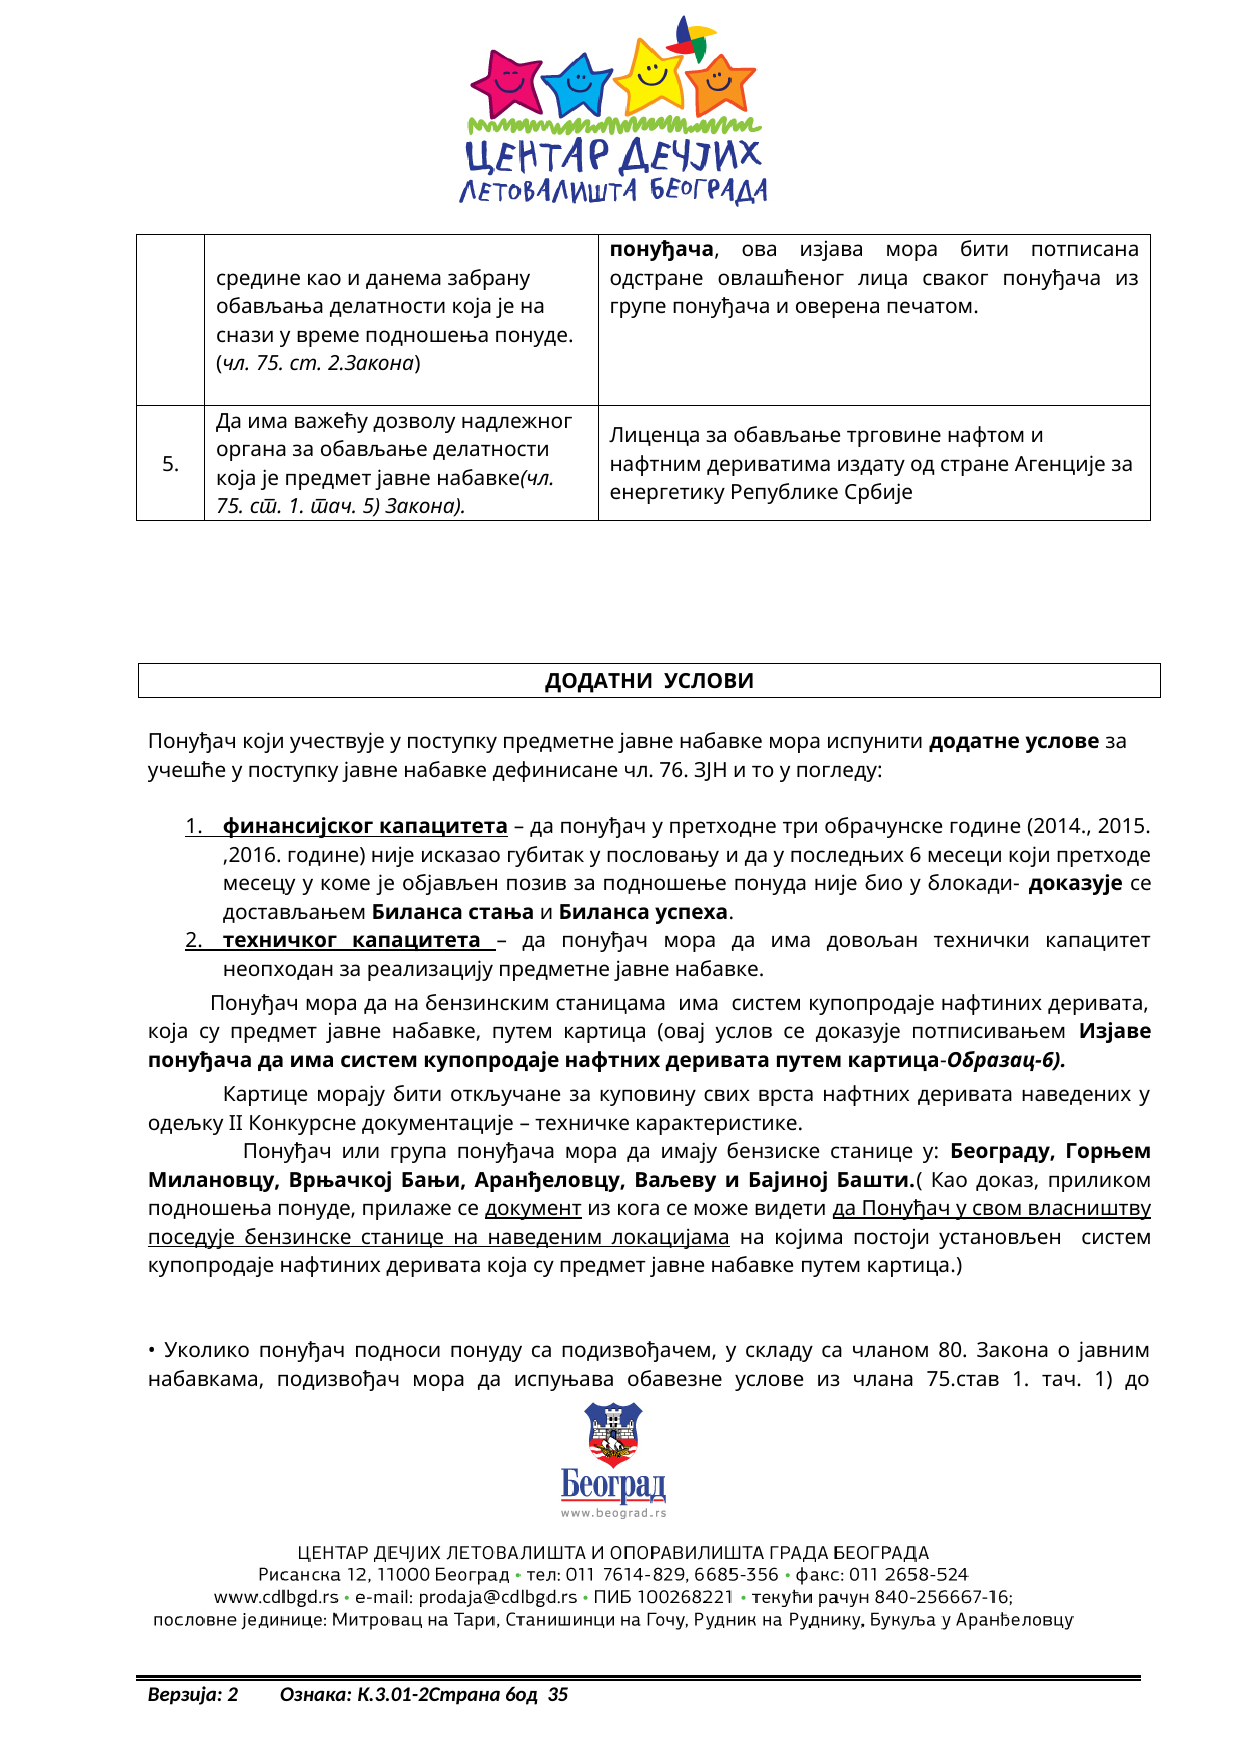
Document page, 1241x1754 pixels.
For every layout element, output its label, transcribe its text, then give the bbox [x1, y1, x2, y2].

text Картице морају бити откључане за куповину свих врста нафтних деривата наведених у одељку II Конкурсне документације – техничке карактеристике. [148, 1079, 1152, 1136]
list финансијског капацитета – да понуђач у претходне три обрачунске године (2014., 2015. ,2016. године) није исказао губитак у пословању и да у последњих 6 месеци који претходе месецу у коме је објављен позив за подношење понуда није био у блокади- доказује се достављањем Биланса стања и Биланса успеха. [185, 812, 1152, 925]
table_cell Лиценца за обављање трговине нафтом и нафтним дериватима издату од стране Агенције за енергетику Републике Србије [599, 406, 1150, 520]
text Понуђач мора да на бензинским станицама има систем купопродаје нафтиних деривата, која су предмет јавне набавке, путем картица (овај услов се доказује потписивањем Изјаве понуђача да има систем купопродаје нафтних деривата путем картица-Образац-6). [148, 988, 1152, 1073]
table_cell 5. [137, 406, 204, 520]
list техничког капацитета – да понуђач мора да има довољан технички капацитет неопходан за реализацију предметне јавне набавке. [185, 925, 1152, 982]
picture [0, 0, 1241, 1654]
text ДОДАТНИ УСЛОВИ [139, 664, 1160, 697]
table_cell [205, 235, 598, 405]
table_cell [599, 235, 1150, 405]
table_cell 4. [137, 235, 204, 405]
text Понуђач или група понуђача мора да имају бензиске станице у: Београду, Горњем Милановцу, Врњачкој Бањи, Аранђеловцу, Ваљеву и Бајиној Башти.( Као доказ, приликом подношења понуде, прилаже се документ из кога се може видети да Понуђач у свом власништву поседује бензинске станице на наведеним локацијама на којима постоји установљен систем купопродаје нафтиних деривата која су предмет јавне набавке путем картица.) [148, 1136, 1152, 1279]
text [148, 1336, 1152, 1392]
text Понуђач који учествује у поступку предметне јавне набавке мора испунити додатне услове за учешће у поступку јавне набавке дефинисане чл. 76. ЗЈН и то у погледу: [148, 726, 1175, 783]
table_cell Да има важећу дозволу надлежног органа за обављање делатности која је предмет јавне набавке(чл. 75. ст. 1. тач. 5) Закона). [205, 406, 598, 520]
